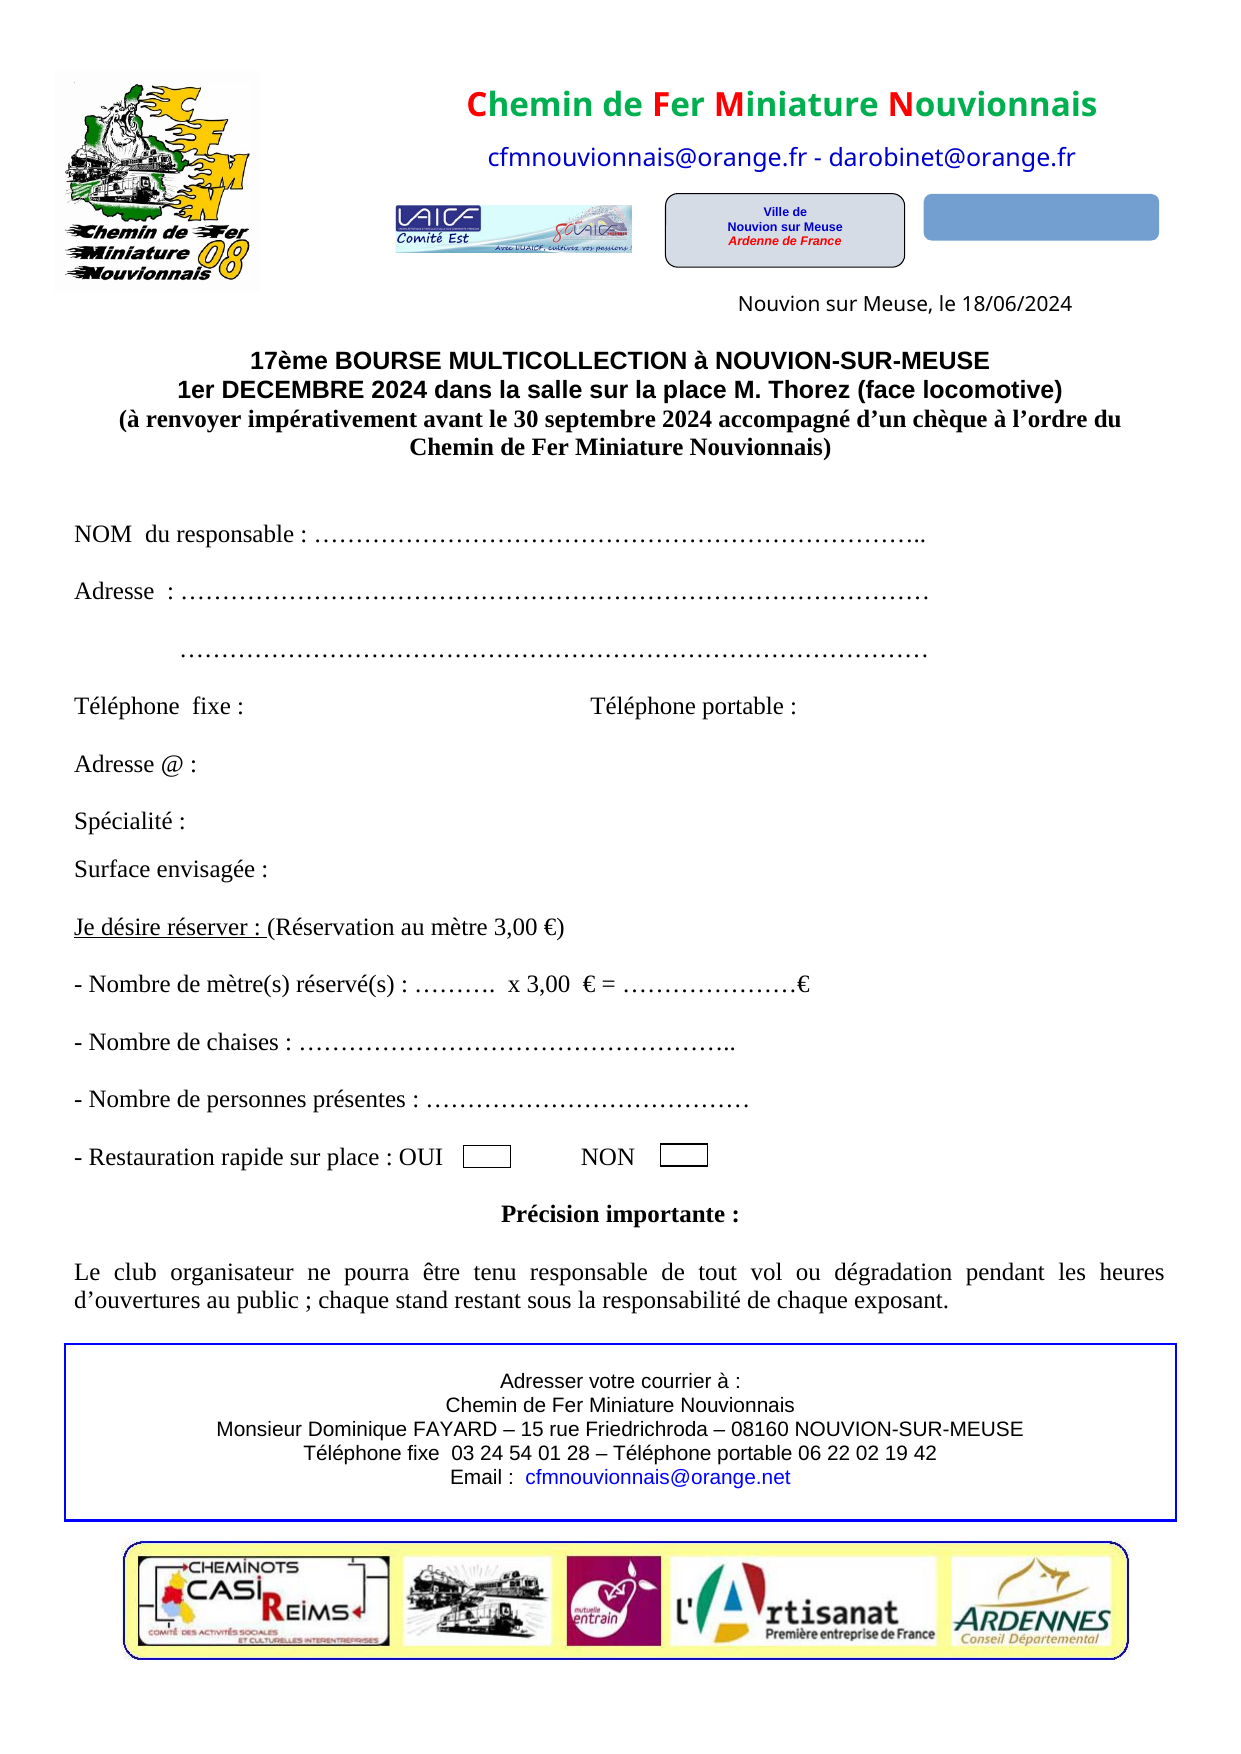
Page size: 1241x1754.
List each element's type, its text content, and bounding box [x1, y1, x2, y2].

text - Restauration rapide sur place : OUI NON [74, 1142, 1167, 1170]
text Téléphone fixe 03 24 54 01 28 – Téléphone portable 06 22 02 19 42 [74, 1441, 1167, 1465]
text Adresse @ : [74, 749, 1167, 777]
text Le club organisateur ne pourra être tenu responsable de tout vol ou dégradation pendant les heures d’ouvertures au public ; chaque stand restant sous la responsabilité de chaque exposant. [74, 1257, 1167, 1314]
text - Nombre de mètre(s) réservé(s) : ………. x 3,00 € = …………………€ [74, 969, 1167, 998]
text 17ème BOURSE MULTICOLLECTION à NOUVION-SUR-MEUSE [74, 346, 1167, 375]
text 1er DECEMBRE 2024 dans la salle sur la place M. Thorez (face locomotive) [74, 375, 1167, 404]
text Nouvion sur Meuse, le 18/06/2024 [74, 289, 1167, 317]
list Adresser votre courrier à : [74, 1369, 1167, 1393]
text Je désire réserver : (Réservation au mètre 3,00 €) [74, 912, 1167, 940]
text - Nombre de chaises : …………………………………………….. [74, 1027, 1167, 1055]
text Surface envisagée : [74, 854, 1167, 883]
text Adresse : ……………………………………………………………………………… [74, 576, 1167, 605]
list Email : cfmnouvionnais@orange.net [74, 1465, 1167, 1489]
picture [54, 71, 260, 292]
text Précision importante : [74, 1199, 1167, 1228]
text - Nombre de personnes présentes : ………………………………… [74, 1084, 1167, 1113]
picture [395, 205, 632, 253]
text Spécialité : [74, 806, 1167, 835]
list Chemin de Fer Miniature Nouvionnais [74, 1393, 1167, 1417]
text NOM du responsable : ……………………………………………………………….. [74, 519, 1167, 547]
text Monsieur Dominique FAYARD – 15 rue Friedrichroda – 08160 NOUVION-SUR-MEUSE [74, 1417, 1167, 1441]
text (à renvoyer impérativement avant le 30 septembre 2024 accompagné d’un chèque à l’ordre du Chemin de Fer Miniature Nouvionnais) [74, 404, 1167, 461]
picture [120, 1537, 1129, 1659]
text Téléphone fixe : Téléphone portable : [74, 691, 1167, 720]
text ……………………………………………………………………………… [74, 634, 1167, 662]
